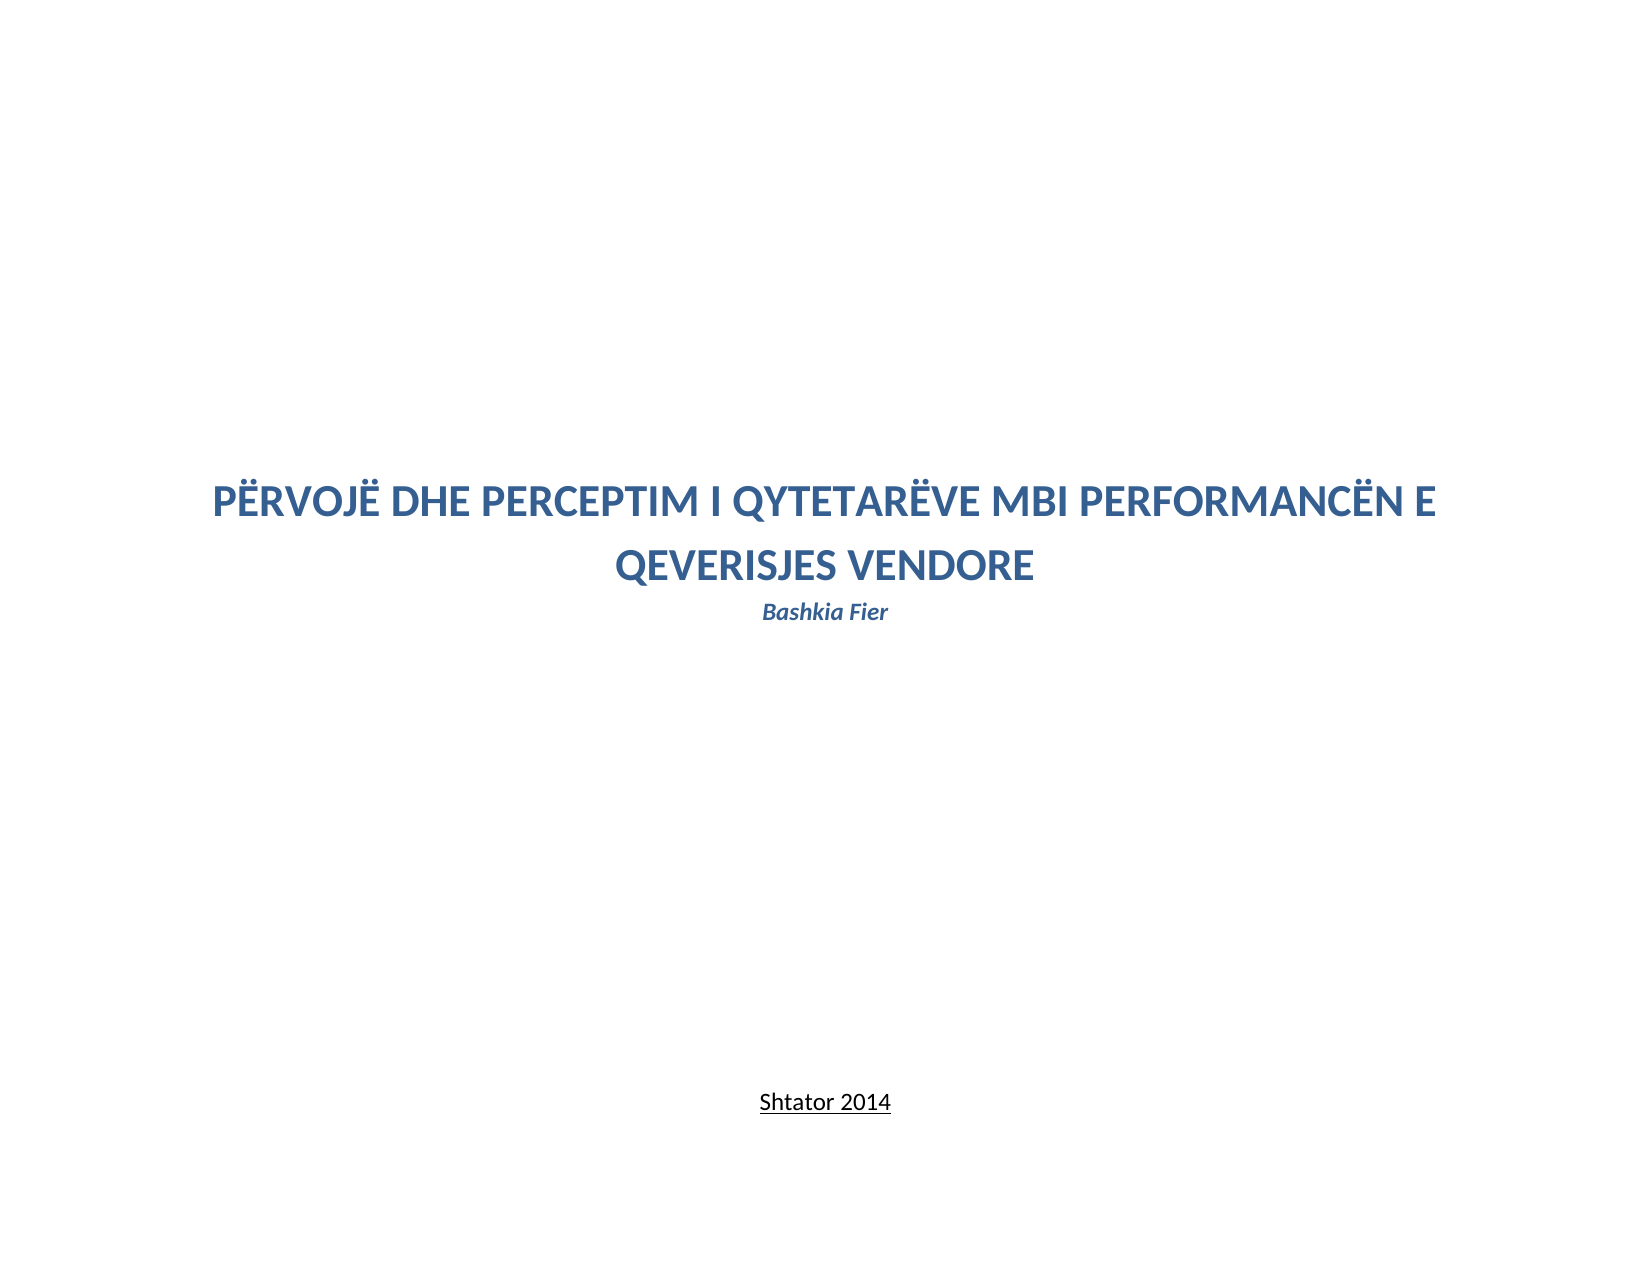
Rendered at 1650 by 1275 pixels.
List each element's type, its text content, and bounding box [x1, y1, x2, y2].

text Shtator 2014 [150, 1087, 1500, 1117]
text PËRVOJË DHE PERCEPTIM I QYTETARËVE MBI PERFORMANCËN E QEVERISJES VENDORE Bashkia Fier [150, 472, 1500, 627]
